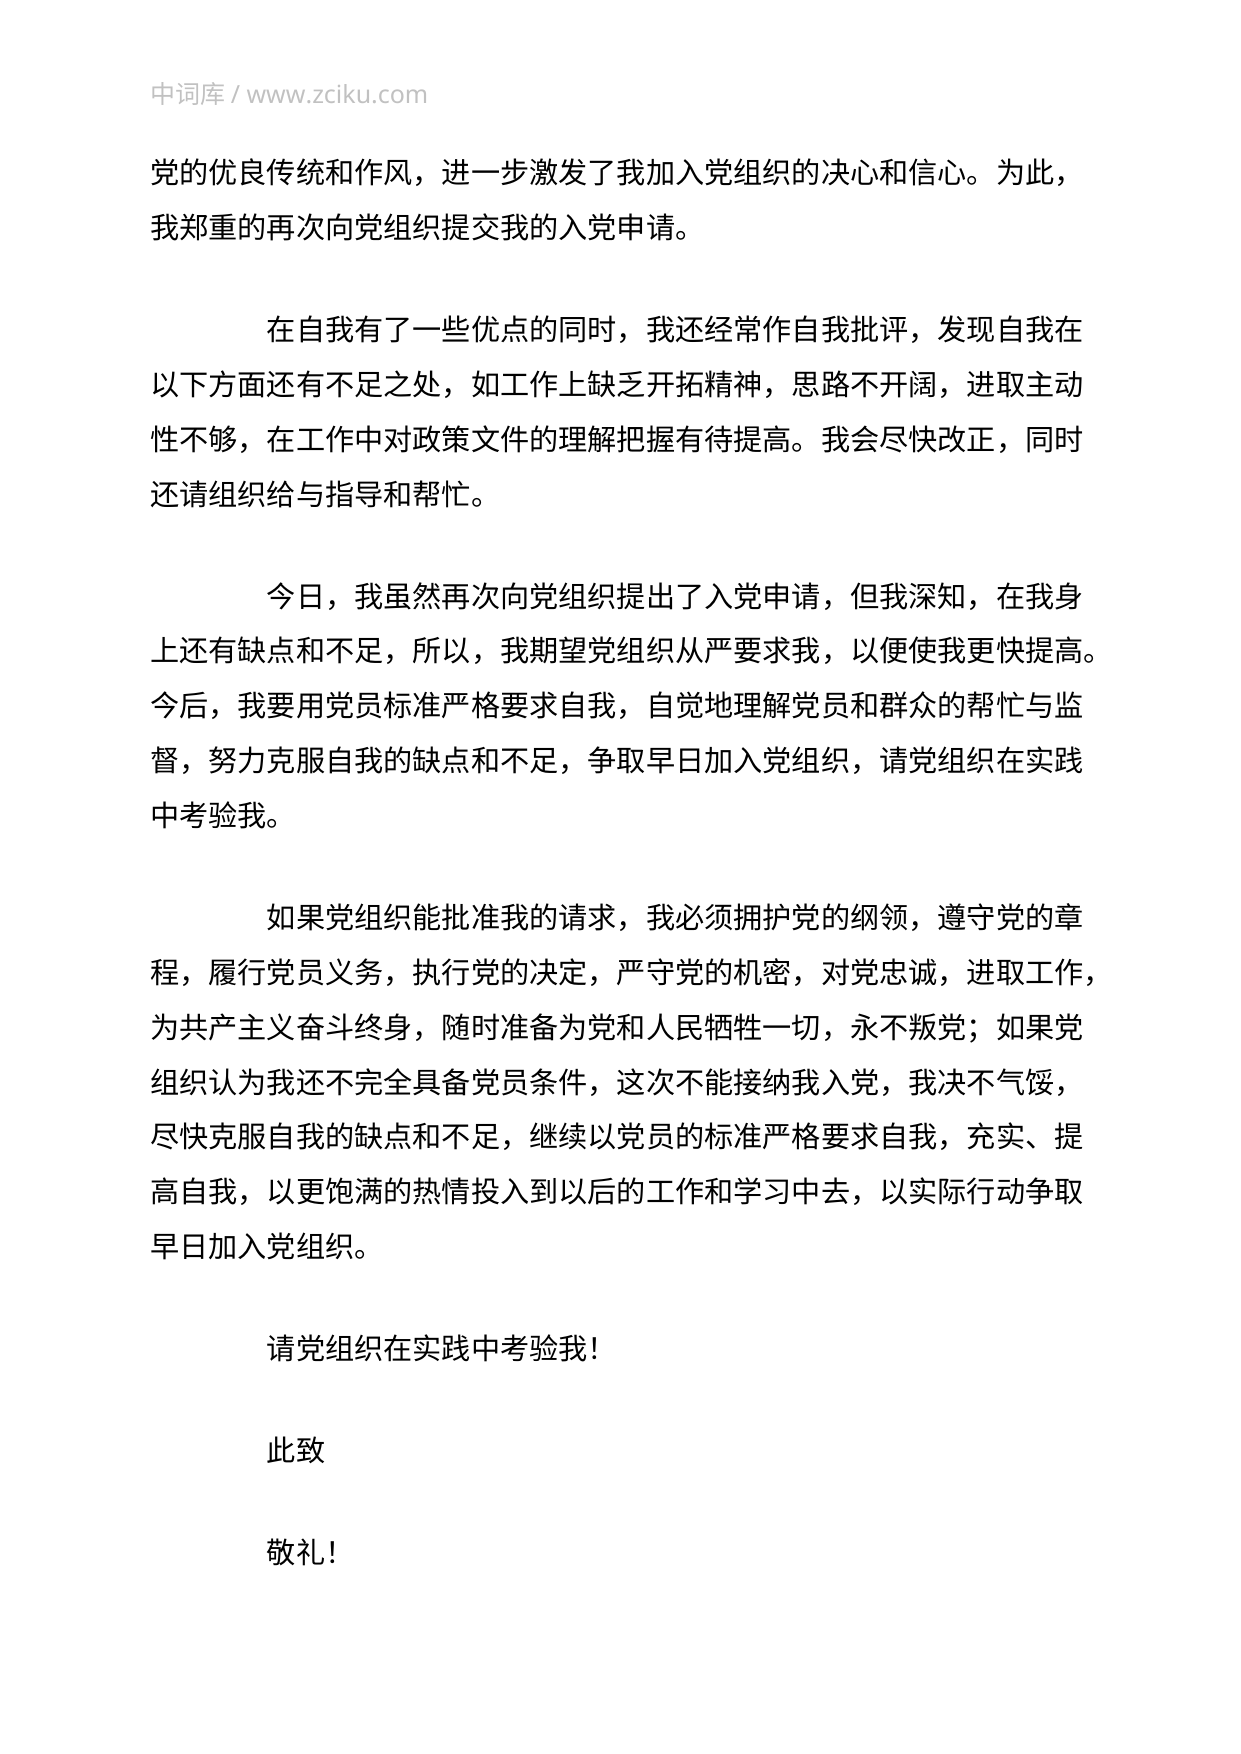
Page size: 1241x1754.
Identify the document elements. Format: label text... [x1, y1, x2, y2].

text 今日，我虽然再次向党组织提出了入党申请，但我深知，在我身上还有缺点和不足，所以，我期望党组织从严要求我，以便使我更快提高。今后，我要用党员标准严格要求自我，自觉地理解党员和群众的帮忙与监督，努力克服自我的缺点和不足，争取早日加入党组织，请党组织在实践中考验我。 [150, 573, 1090, 835]
text 敬礼！ [150, 1529, 1090, 1571]
text 如果党组织能批准我的请求，我必须拥护党的纲领，遵守党的章程，履行党员义务，执行党的决定，严守党的机密，对党忠诚，进取工作，为共产主义奋斗终身，随时准备为党和人民牺牲一切，永不叛党；如果党组织认为我还不完全具备党员条件，这次不能接纳我入党，我决不气馁，尽快克服自我的缺点和不足，继续以党员的标准严格要求自我，充实、提高自我，以更饱满的热情投入到以后的工作和学习中去，以实际行动争取早日加入党组织。 [150, 894, 1090, 1266]
text 在自我有了一些优点的同时，我还经常作自我批评，发现自我在以下方面还有不足之处，如工作上缺乏开拓精神，思路不开阔，进取主动性不够，在工作中对政策文件的理解把握有待提高。我会尽快改正，同时还请组织给与指导和帮忙。 [150, 307, 1090, 514]
text 此致 [150, 1427, 1090, 1470]
text 请党组织在实践中考验我！ [150, 1326, 1090, 1368]
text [150, 150, 1090, 247]
